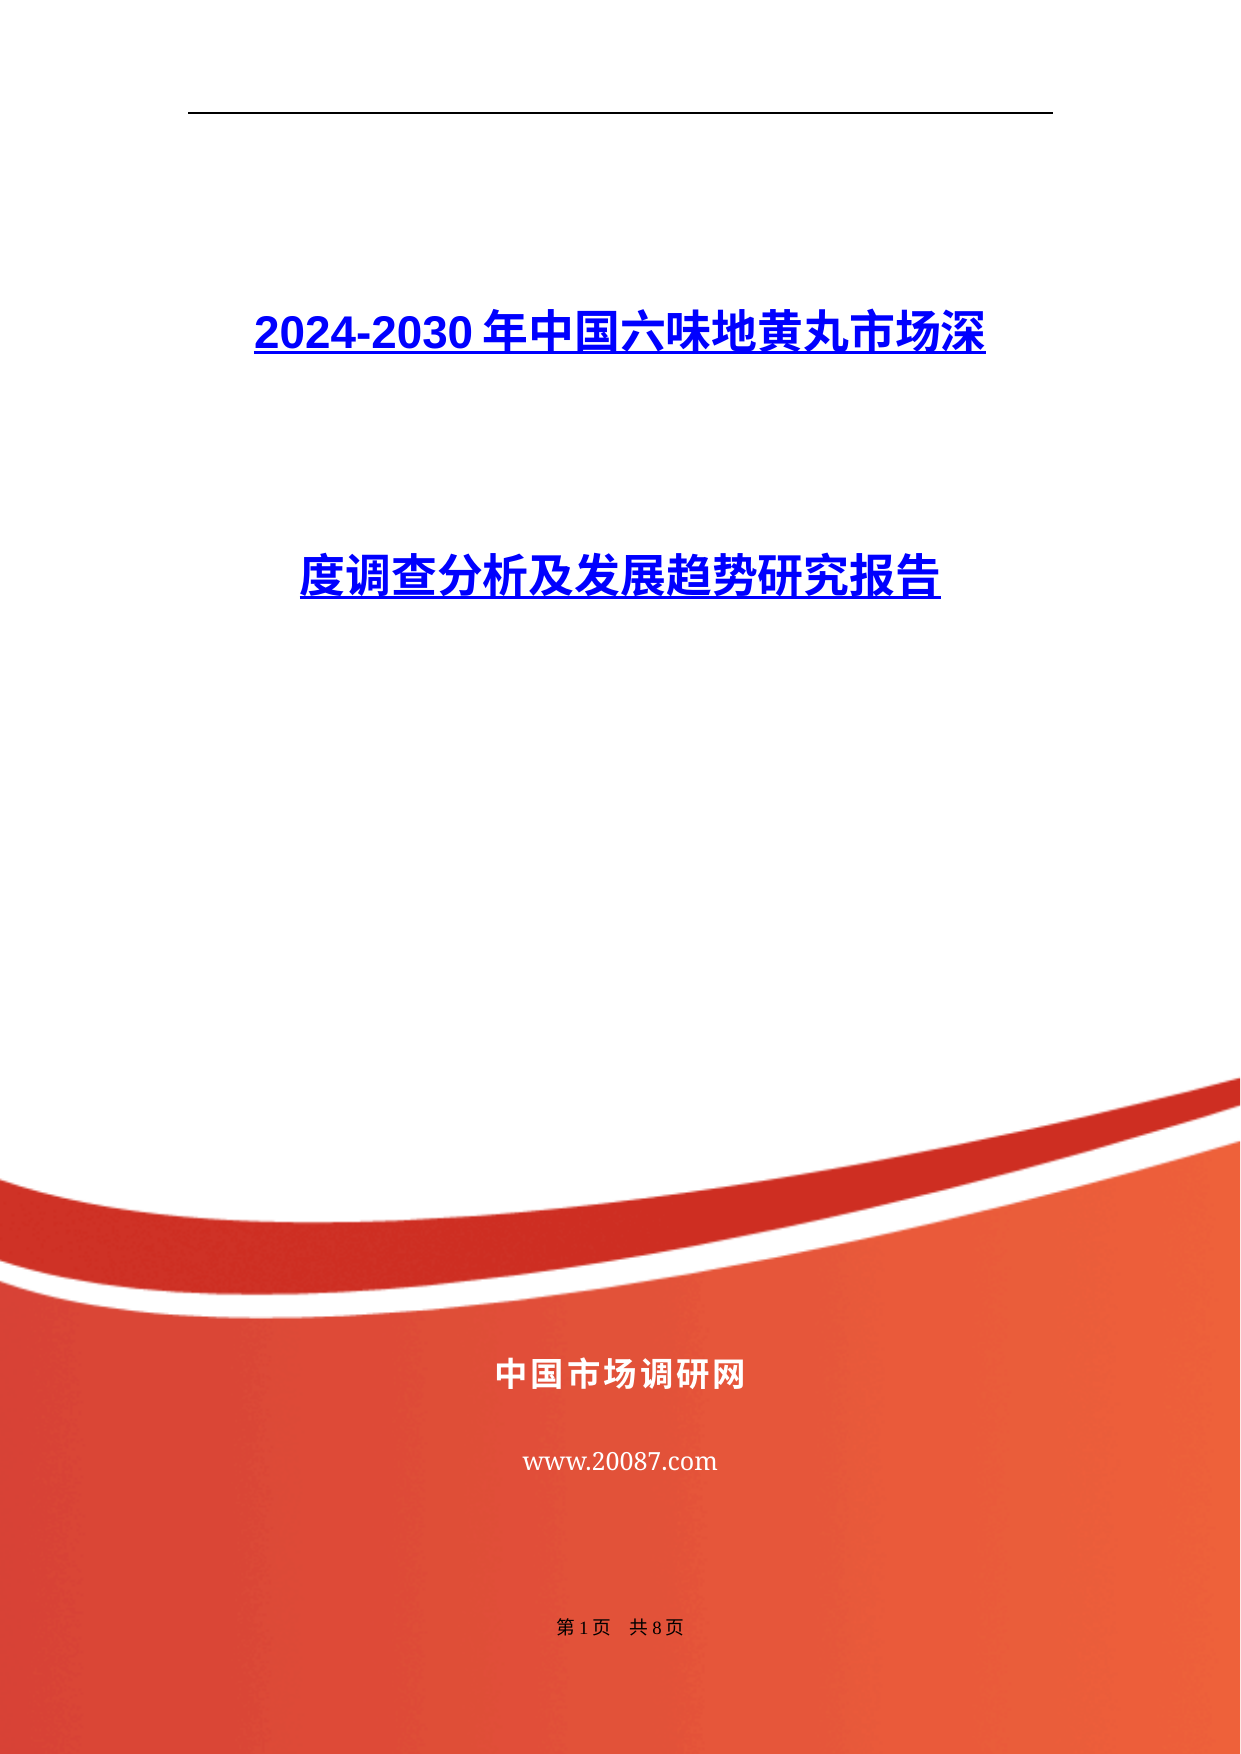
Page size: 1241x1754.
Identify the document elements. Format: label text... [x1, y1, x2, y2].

text www.20087.com [187, 1428, 1053, 1493]
picture [0, 1006, 1241, 1754]
table_header 2024-2030年中国六味地黄丸市场深度调查分析及发展趋势研究报告 [188, 207, 1053, 773]
subtitle 中国市场调研网 [187, 1339, 1053, 1404]
